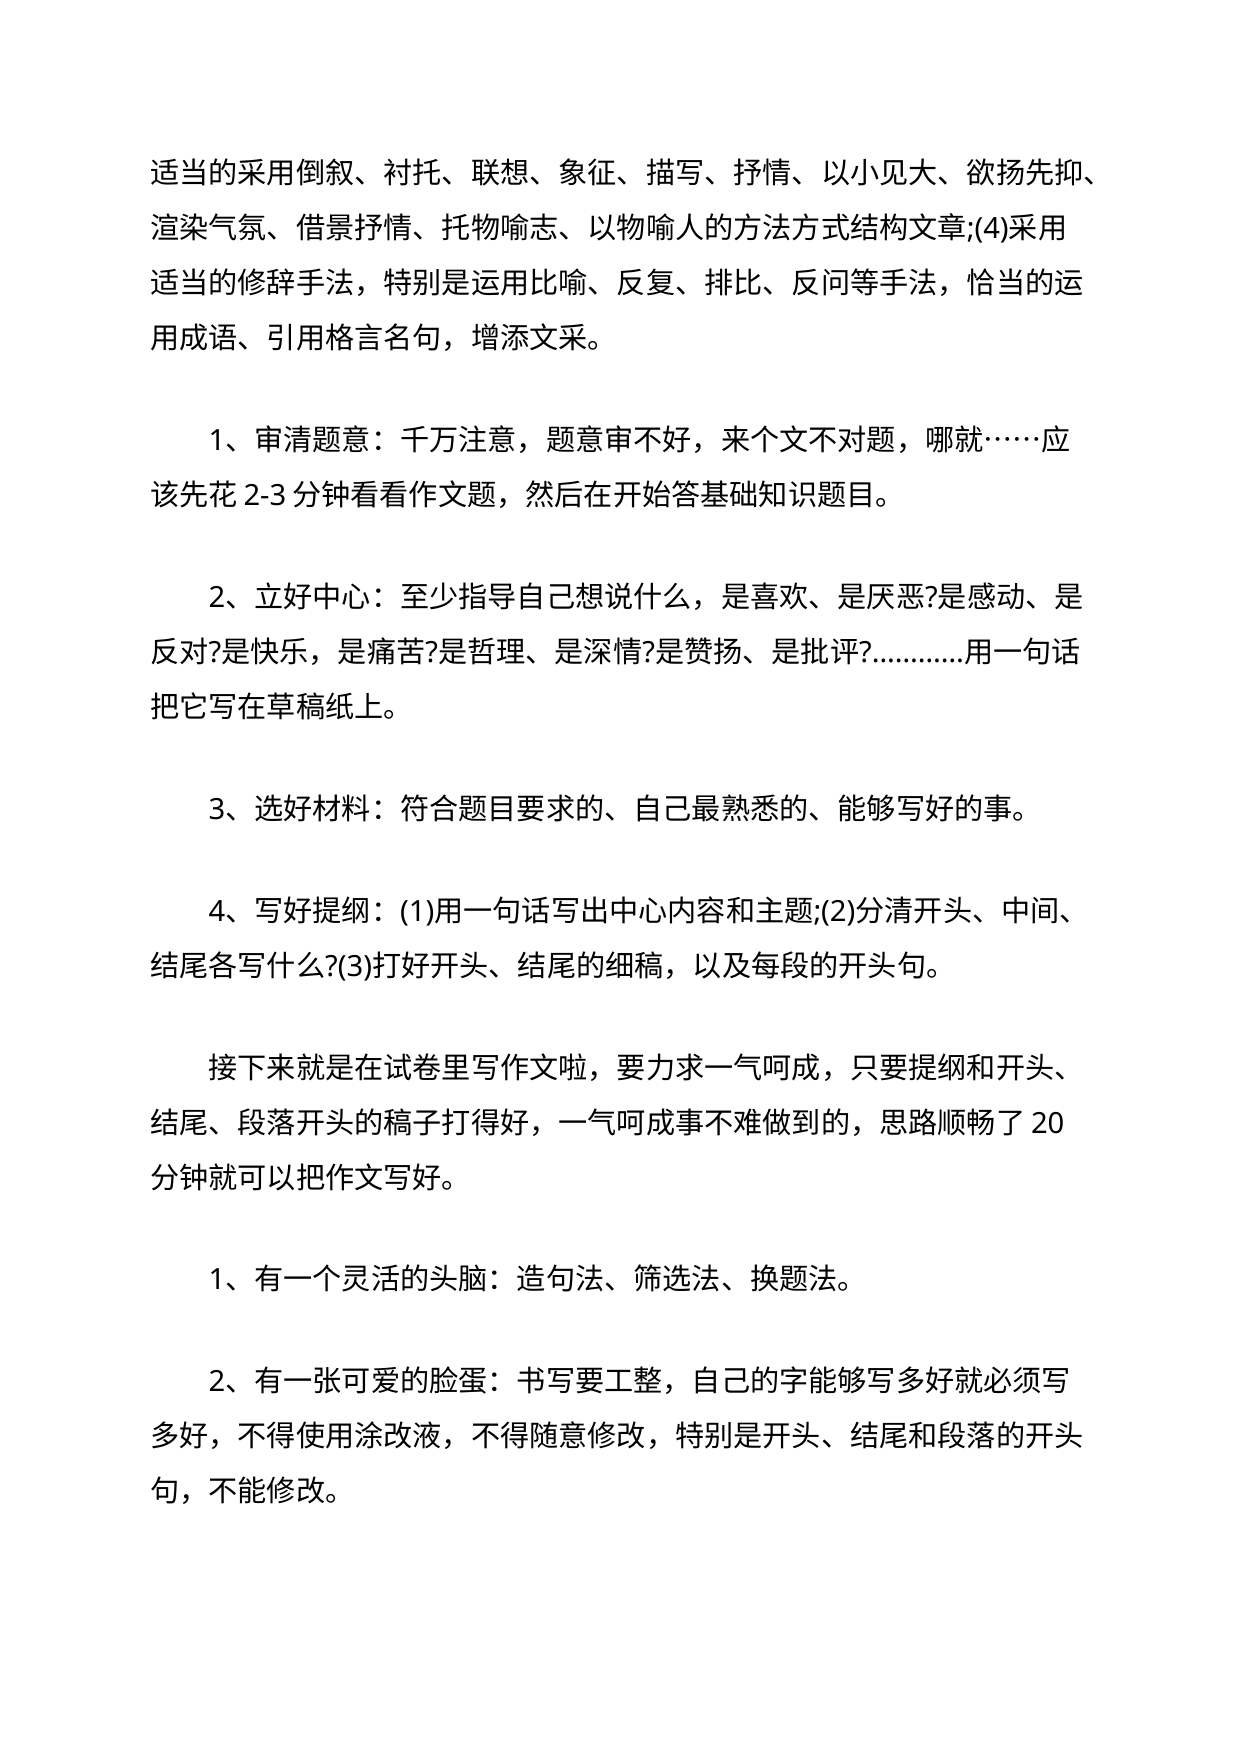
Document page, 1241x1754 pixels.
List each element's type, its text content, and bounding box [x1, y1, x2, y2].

text 2、有一张可爱的脸蛋：书写要工整，自己的字能够写多好就必须写多好，不得使用涂改液，不得随意修改，特别是开头、结尾和段落的开头句，不能修改。 [150, 1358, 1090, 1510]
text 3、选好材料：符合题目要求的、自己最熟悉的、能够写好的事。 [150, 785, 1090, 828]
text 1、审清题意：千万注意，题意审不好，来个文不对题，哪就……应该先花2-3分钟看看作文题，然后在开始答基础知识题目。 [150, 417, 1090, 514]
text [150, 150, 1090, 357]
text 2、立好中心：至少指导自己想说什么，是喜欢、是厌恶?是感动、是反对?是快乐，是痛苦?是哲理、是深情?是赞扬、是批评?…………用一句话把它写在草稿纸上。 [150, 573, 1090, 726]
text 4、写好提纲：(1)用一句话写出中心内容和主题;(2)分清开头、中间、结尾各写什么?(3)打好开头、结尾的细稿，以及每段的开头句。 [150, 887, 1090, 985]
text 1、有一个灵活的头脑：造句法、筛选法、换题法。 [150, 1256, 1090, 1298]
text 接下来就是在试卷里写作文啦，要力求一气呵成，只要提纲和开头、结尾、段落开头的稿子打得好，一气呵成事不难做到的，思路顺畅了20分钟就可以把作文写好。 [150, 1044, 1090, 1196]
